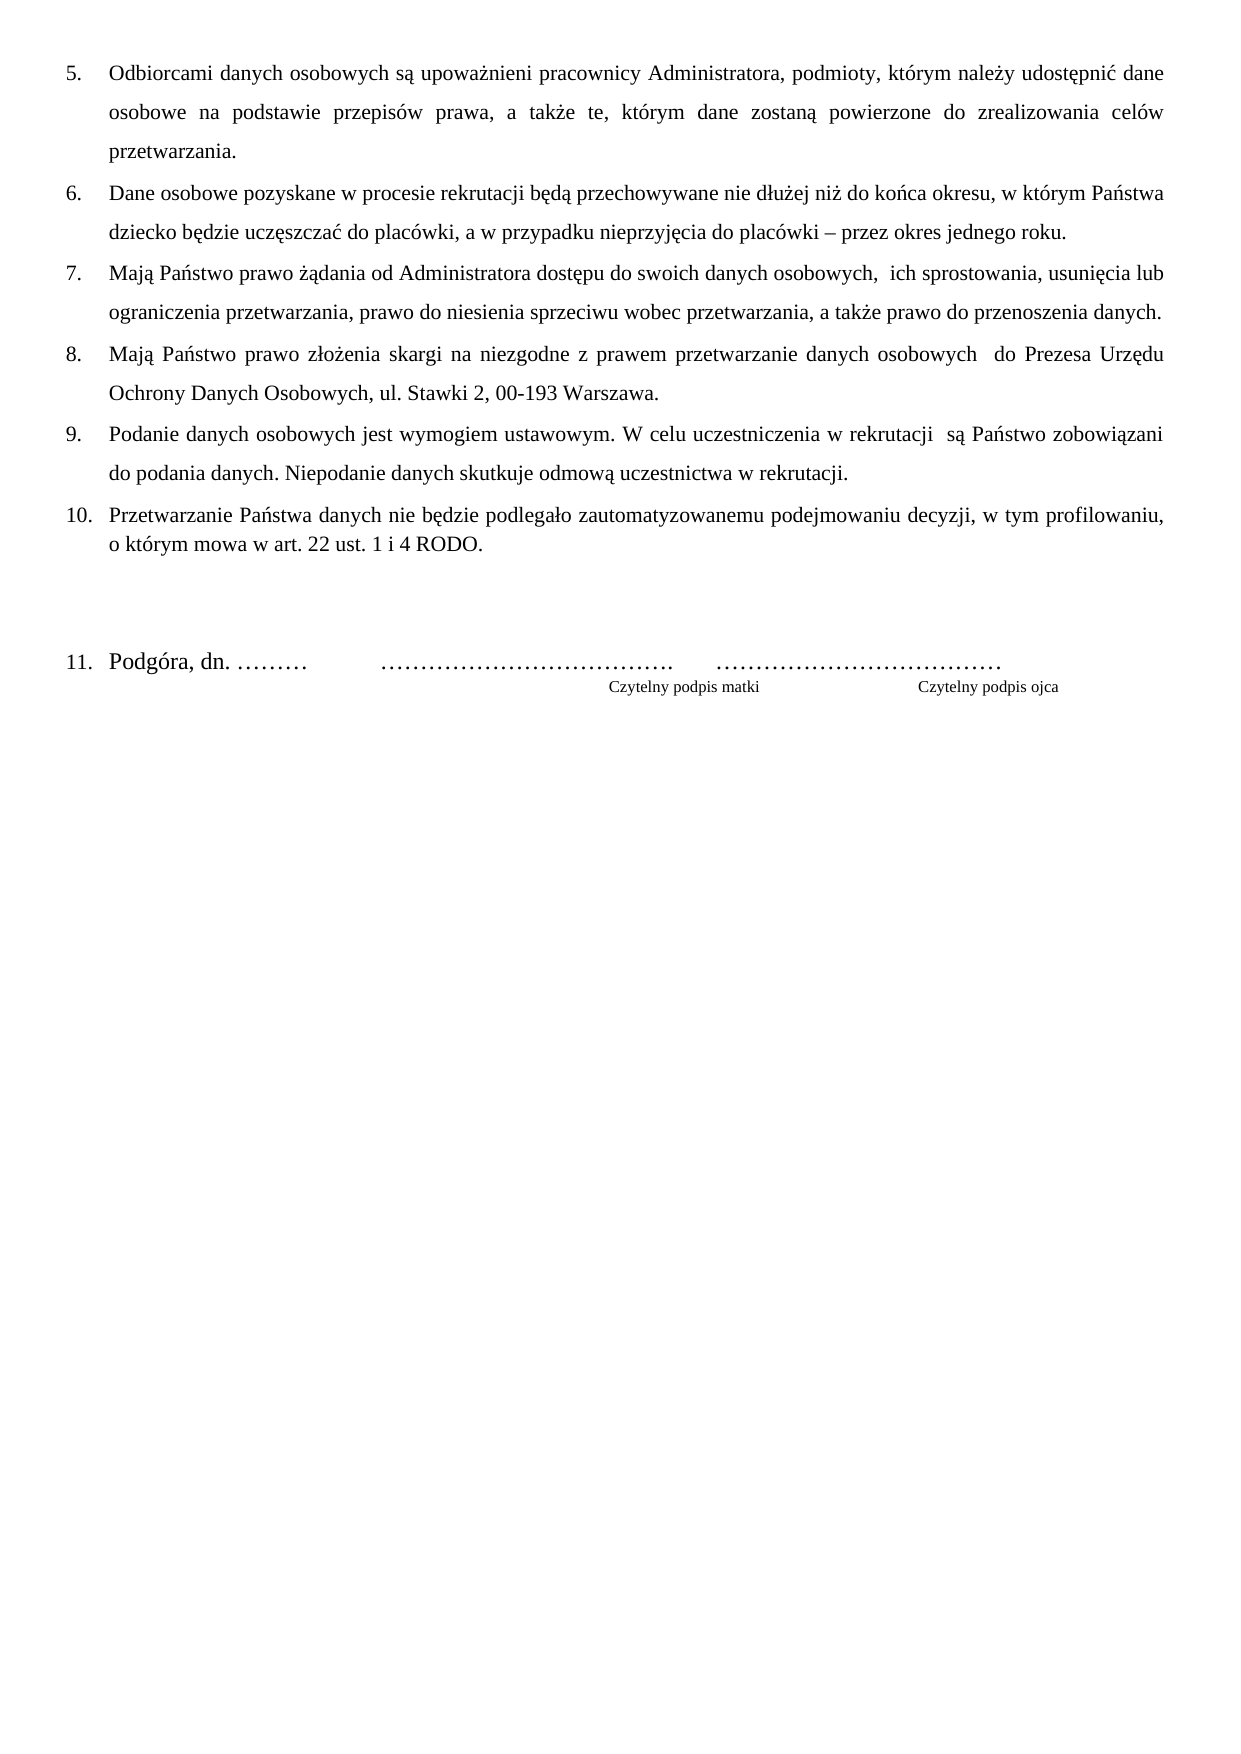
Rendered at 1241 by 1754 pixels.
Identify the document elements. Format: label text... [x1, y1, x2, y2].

list Podanie danych osobowych jest wymogiem ustawowym. W celu uczestniczenia w rekrutacji są Państwo zobowiązani do podania danych. Niepodanie danych skutkuje odmową uczestnictwa w rekrutacji. [66, 421, 1166, 486]
list Przetwarzanie Państwa danych nie będzie podlegało zautomatyzowanemu podejmowaniu decyzji, w tym profilowaniu, o którym mowa w art. 22 ust. 1 i 4 RODO. [66, 502, 1166, 556]
list Podgóra, dn. ……… ………………………………. ……………………………… [66, 647, 1166, 674]
list Mają Państwo prawo żądania od Administratora dostępu do swoich danych osobowych, ich sprostowania, usunięcia lub ograniczenia przetwarzania, prawo do niesienia sprzeciwu wobec przetwarzania, a także prawo do przenoszenia danych. [66, 260, 1166, 324]
text Czytelny podpis matki Czytelny podpis ojca [104, 676, 1166, 696]
list Mają Państwo prawo złożenia skargi na niezgodne z prawem przetwarzanie danych osobowych do Prezesa Urzędu Ochrony Danych Osobowych, ul. Stawki 2, 00-193 Warszawa. [66, 341, 1166, 405]
list Odbiorcami danych osobowych są upoważnieni pracownicy Administratora, podmioty, którym należy udostępnić dane osobowe na podstawie przepisów prawa, a także te, którym dane zostaną powierzone do zrealizowania celów przetwarzania. [66, 60, 1166, 163]
list Dane osobowe pozyskane w procesie rekrutacji będą przechowywane nie dłużej niż do końca okresu, w którym Państwa dziecko będzie uczęszczać do placówki, a w przypadku nieprzyjęcia do placówki – przez okres jednego roku. [66, 179, 1166, 244]
